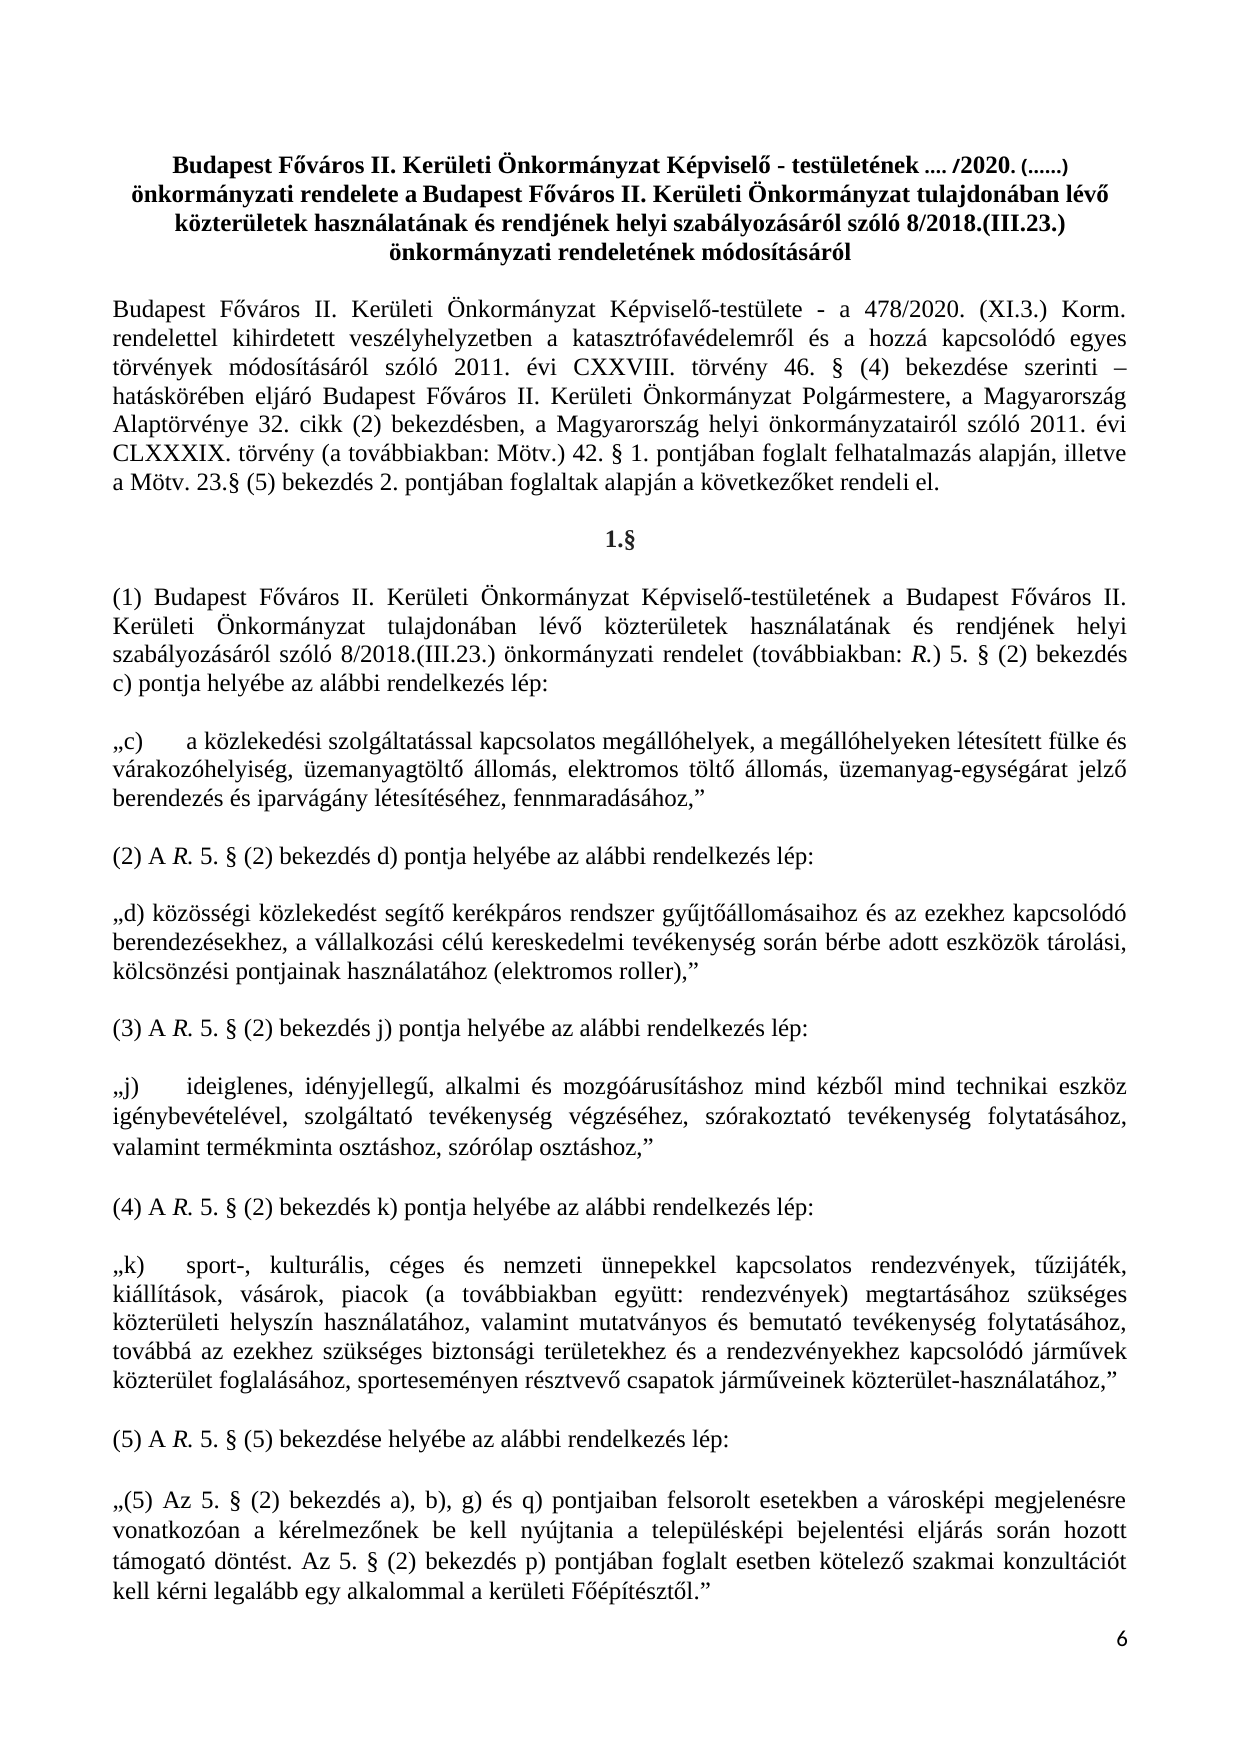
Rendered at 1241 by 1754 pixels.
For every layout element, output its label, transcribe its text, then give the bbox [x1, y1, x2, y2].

text „d) közösségi közlekedést segítő kerékpáros rendszer gyűjtőállomásaihoz és az ezekhez kapcsolódó berendezésekhez, a vállalkozási célú kereskedelmi tevékenység során bérbe adott eszközök tárolási, kölcsönzési pontjainak használatához (elektromos roller),” [112, 898, 1128, 984]
text (2) A R. 5. § (2) bekezdés d) pontja helyébe az alábbi rendelkezés lép: [112, 841, 1128, 869]
text (5) A R. 5. § (5) bekezdése helyébe az alábbi rendelkezés lép: [112, 1424, 1128, 1453]
text 1.§ [112, 524, 1128, 553]
text „k) sport-, kulturális, céges és nemzeti ünnepekkel kapcsolatos rendezvények, tűzijáték, kiállítások, vásárok, piacok (a továbbiakban együtt: rendezvények) megtartásához szükséges közterületi helyszín használatához, valamint mutatványos és bemutató tevékenység folytatásához, továbbá az ezekhez szükséges biztonsági területekhez és a rendezvényekhez kapcsolódó járművek közterület foglalásához, sporteseményen résztvevő csapatok járműveinek közterület-használatához,” [112, 1250, 1128, 1394]
text (3) A R. 5. § (2) bekezdés j) pontja helyébe az alábbi rendelkezés lép: [112, 1013, 1128, 1042]
text „(5) Az 5. § (2) bekezdés a), b), g) és q) pontjaiban felsorolt esetekben a városképi megjelenésre vonatkozóan a kérelmezőnek be kell nyújtania a településképi bejelentési eljárás során hozott támogató döntést. Az 5. § (2) bekezdés p) pontjában foglalt esetben kötelező szakmai konzultációt kell kérni legalább egy alkalommal a kerületi Főépítésztől.” [112, 1559, 1128, 1605]
text Budapest Főváros II. Kerületi Önkormányzat Képviselő-testülete - a 478/2020. (XI.3.) Korm. rendelettel kihirdetett veszélyhelyzetben a katasztrófavédelemről és a hozzá kapcsolódó egyes törvények módosításáról szóló 2011. évi CXXVIII. törvény 46. § (4) bekezdése szerinti – hatáskörében eljáró Budapest Főváros II. Kerületi Önkormányzat Polgármestere, a Magyarország Alaptörvénye 32. cikk (2) bekezdésben, a Magyarország helyi önkormányzatairól szóló 2011. évi CLXXXIX. törvény (a továbbiakban: Mötv.) 42. § 1. pontjában foglalt felhatalmazás alapján, illetve a Mötv. 23.§ (5) bekezdés 2. pontjában foglaltak alapján a következőket rendeli el. [112, 294, 1128, 496]
text Budapest Főváros II. Kerületi Önkormányzat Képviselő - testületének …. /2020. (……) önkormányzati rendelete a Budapest Főváros II. Kerületi Önkormányzat tulajdonában lévő közterületek használatának és rendjének helyi szabályozásáról szóló 8/2018.(III.23.) önkormányzati rendeletének módosításáról [112, 150, 1128, 266]
text (4) A R. 5. § (2) bekezdés k) pontja helyébe az alábbi rendelkezés lép: [112, 1192, 1128, 1221]
text (1) Budapest Főváros II. Kerületi Önkormányzat Képviselő-testületének a Budapest Főváros II. Kerületi Önkormányzat tulajdonában lévő közterületek használatának és rendjének helyi szabályozásáról szóló 8/2018.(III.23.) önkormányzati rendelet (továbbiakban: R.) 5. § (2) bekezdés c) pontja helyébe az alábbi rendelkezés lép: [112, 582, 1128, 697]
text „j) ideiglenes, idényjellegű, alkalmi és mozgóárusításhoz mind kézből mind technikai eszköz igénybevételével, szolgáltató tevékenység végzéséhez, szórakoztató tevékenység folytatásához, valamint termékminta osztáshoz, szórólap osztáshoz,” [112, 1071, 1128, 1160]
text „c) a közlekedési szolgáltatással kapcsolatos megállóhelyek, a megállóhelyeken létesített fülke és várakozóhelyiség, üzemanyagtöltő állomás, elektromos töltő állomás, üzemanyag-egységárat jelző berendezés és iparvágány létesítéséhez, fennmaradásához,” [112, 726, 1128, 812]
